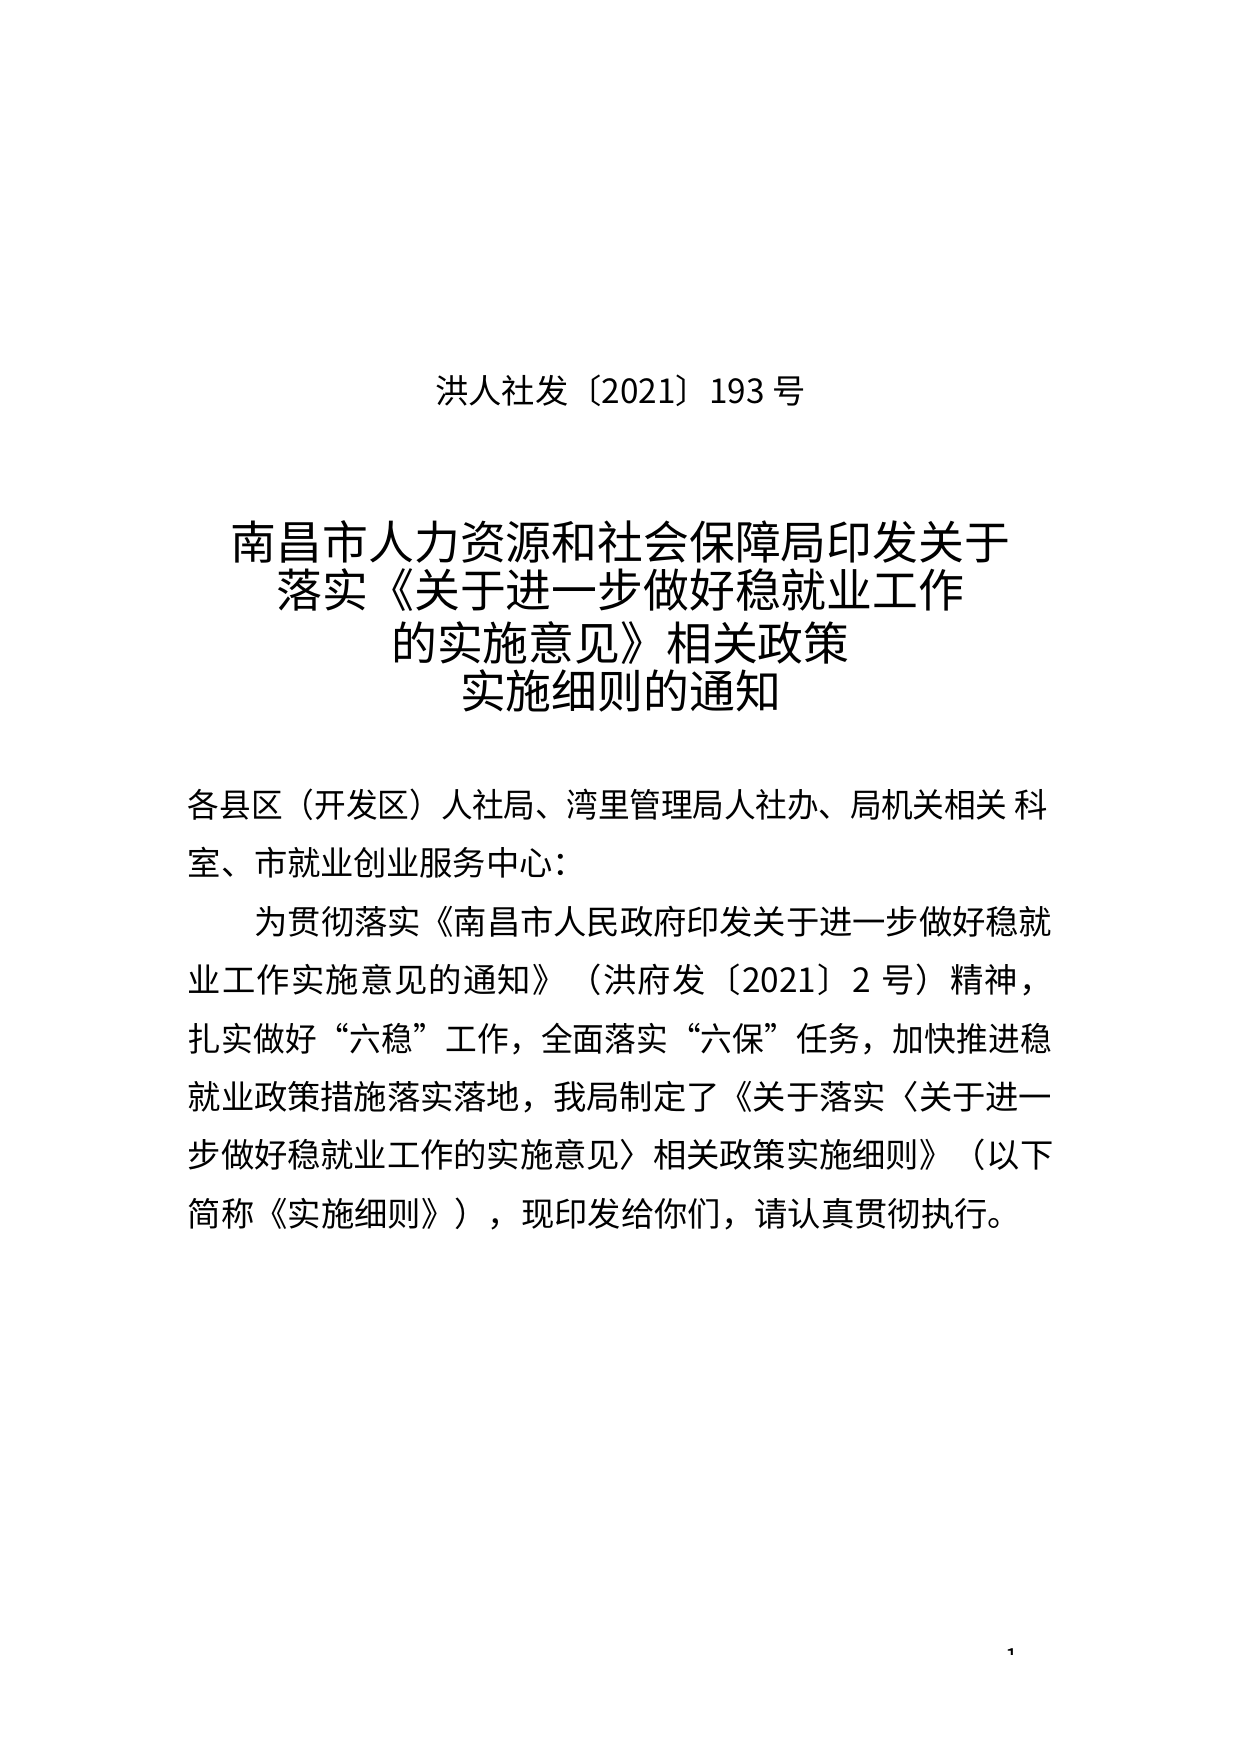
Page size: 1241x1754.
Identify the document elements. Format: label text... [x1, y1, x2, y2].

text 洪人社发〔2021〕193 号 [230, 365, 1010, 413]
text 各县区（开发区）人社局、湾里管理局人社办、局机关相关 科室、市就业创业服务中心： [188, 771, 1053, 887]
text 为贯彻落实《南昌市人民政府印发关于进一步做好稳就业工作实施意见的通知》（洪府发〔2021〕2 号）精神，扎实做好“六稳”工作，全面落实“六保”任务，加快推进稳 就业政策措施落实落地，我局制定了《关于落实〈关于进一步做好稳就业工作的实施意见〉相关政策实施细则》（以下简称《实施细则》），现印发给你们，请认真贯彻执行。 [188, 888, 1053, 1238]
text 的实施意见》相关政策实施细则的通知 [391, 621, 849, 721]
subtitle 南昌市人力资源和社会保障局印发关于落实《关于进一步做好稳就业工作 [230, 519, 1010, 620]
